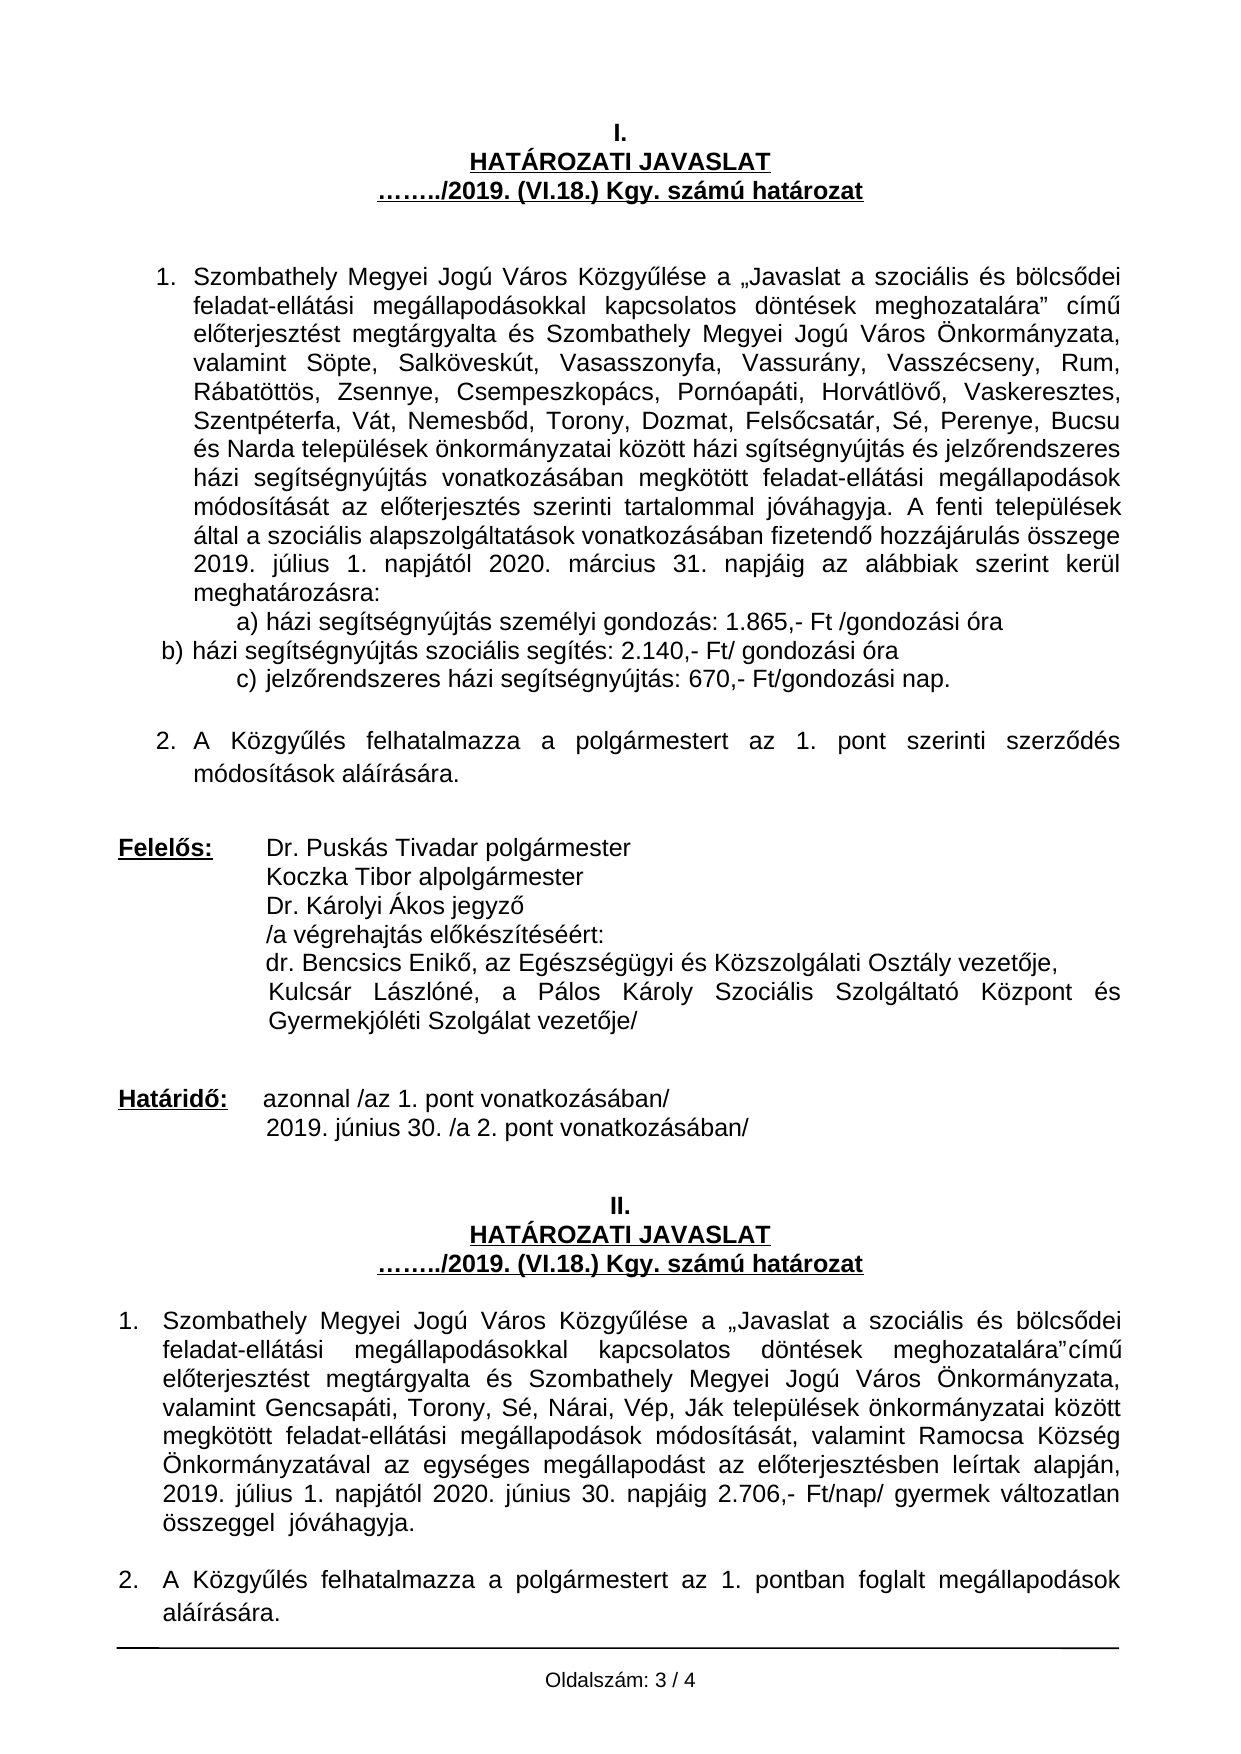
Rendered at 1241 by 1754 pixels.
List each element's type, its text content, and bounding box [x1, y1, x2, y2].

text /a végrehajtás előkészítéséért: [118, 920, 1122, 948]
text I. [118, 118, 1122, 147]
list Szombathely Megyei Jogú Város Közgyűlése a „Javaslat a szociális és bölcsődei feladat-ellátási megállapodásokkal kapcsolatos döntések meghozatalára”című előterjesztést megtárgyalta és Szombathely Megyei Jogú Város Önkormányzata, valamint Gencsapáti, Torony, Sé, Nárai, Vép, Ják települések önkormányzatai között megkötött feladat-ellátási megállapodások módosítását, valamint Ramocsa Község Önkormányzatával az egységes megállapodást az előterjesztésben leírtak alapján, 2019. július 1. napjától 2020. június 30. napjáig 2.706,- Ft/nap/ gyermek változatlan összeggel jóváhagyja. [118, 1306, 1122, 1536]
list A Közgyűlés felhatalmazza a polgármestert az 1. pont szerinti szerződés módosítások aláírására. [156, 726, 1122, 788]
text Dr. Károlyi Ákos jegyző [118, 891, 1122, 920]
text 2019. június 30. /a 2. pont vonatkozásában/ [118, 1113, 1122, 1142]
text II. [118, 1191, 1122, 1220]
text Felelős: Dr. Puskás Tivadar polgármester [118, 833, 1122, 862]
text Kulcsár Lászlóné, a Pálos Károly Szociális Szolgáltató Központ és Gyermekjóléti Szolgálat vezetője/ [118, 977, 1122, 1035]
list Szombathely Megyei Jogú Város Közgyűlése a „Javaslat a szociális és bölcsődei feladat-ellátási megállapodásokkal kapcsolatos döntések meghozatalára” című előterjesztést megtárgyalta és Szombathely Megyei Jogú Város Önkormányzata, valamint Söpte, Salköveskút, Vasasszonyfa, Vassurány, Vasszécseny, Rum, Rábatöttös, Zsennye, Csempeszkopács, Pornóapáti, Horvátlövő, Vaskeresztes, Szentpéterfa, Vát, Nemesbőd, Torony, Dozmat, Felsőcsatár, Sé, Perenye, Bucsu és Narda települések önkormányzatai között házi sgítségnyújtás és jelzőrendszeres házi segítségnyújtás vonatkozásában megkötött feladat-ellátási megállapodások módosítását az előterjesztés szerinti tartalommal jóváhagyja. A fenti települések által a szociális alapszolgáltatások vonatkozásában fizetendő hozzájárulás összege 2019. július 1. napjától 2020. március 31. napjáig az alábbiak szerint kerül meghatározásra: [156, 262, 1122, 607]
list A Közgyűlés felhatalmazza a polgármestert az 1. pontban foglalt megállapodások aláírására. [118, 1565, 1122, 1627]
list házi segítségnyújtás személyi gondozás: 1.865,- Ft /gondozási óra [193, 607, 1122, 636]
text ……../2019. (VI.18.) Kgy. számú határozat [118, 1249, 1122, 1278]
text HATÁROZATI JAVASLAT [118, 147, 1122, 176]
text dr. Bencsics Enikő, az Egészségügyi és Közszolgálati Osztály vezetője, [118, 948, 1122, 977]
text HATÁROZATI JAVASLAT [118, 1220, 1122, 1249]
text Koczka Tibor alpolgármester [118, 862, 1122, 891]
text Határidő: azonnal /az 1. pont vonatkozásában/ [118, 1084, 1122, 1113]
text ……../2019. (VI.18.) Kgy. számú határozat [118, 176, 1122, 204]
list jelzőrendszeres házi segítségnyújtás: 670,- Ft/gondozási nap. [236, 664, 1122, 693]
list házi segítségnyújtás szociális segítés: 2.140,- Ft/ gondozási óra [118, 636, 1122, 664]
